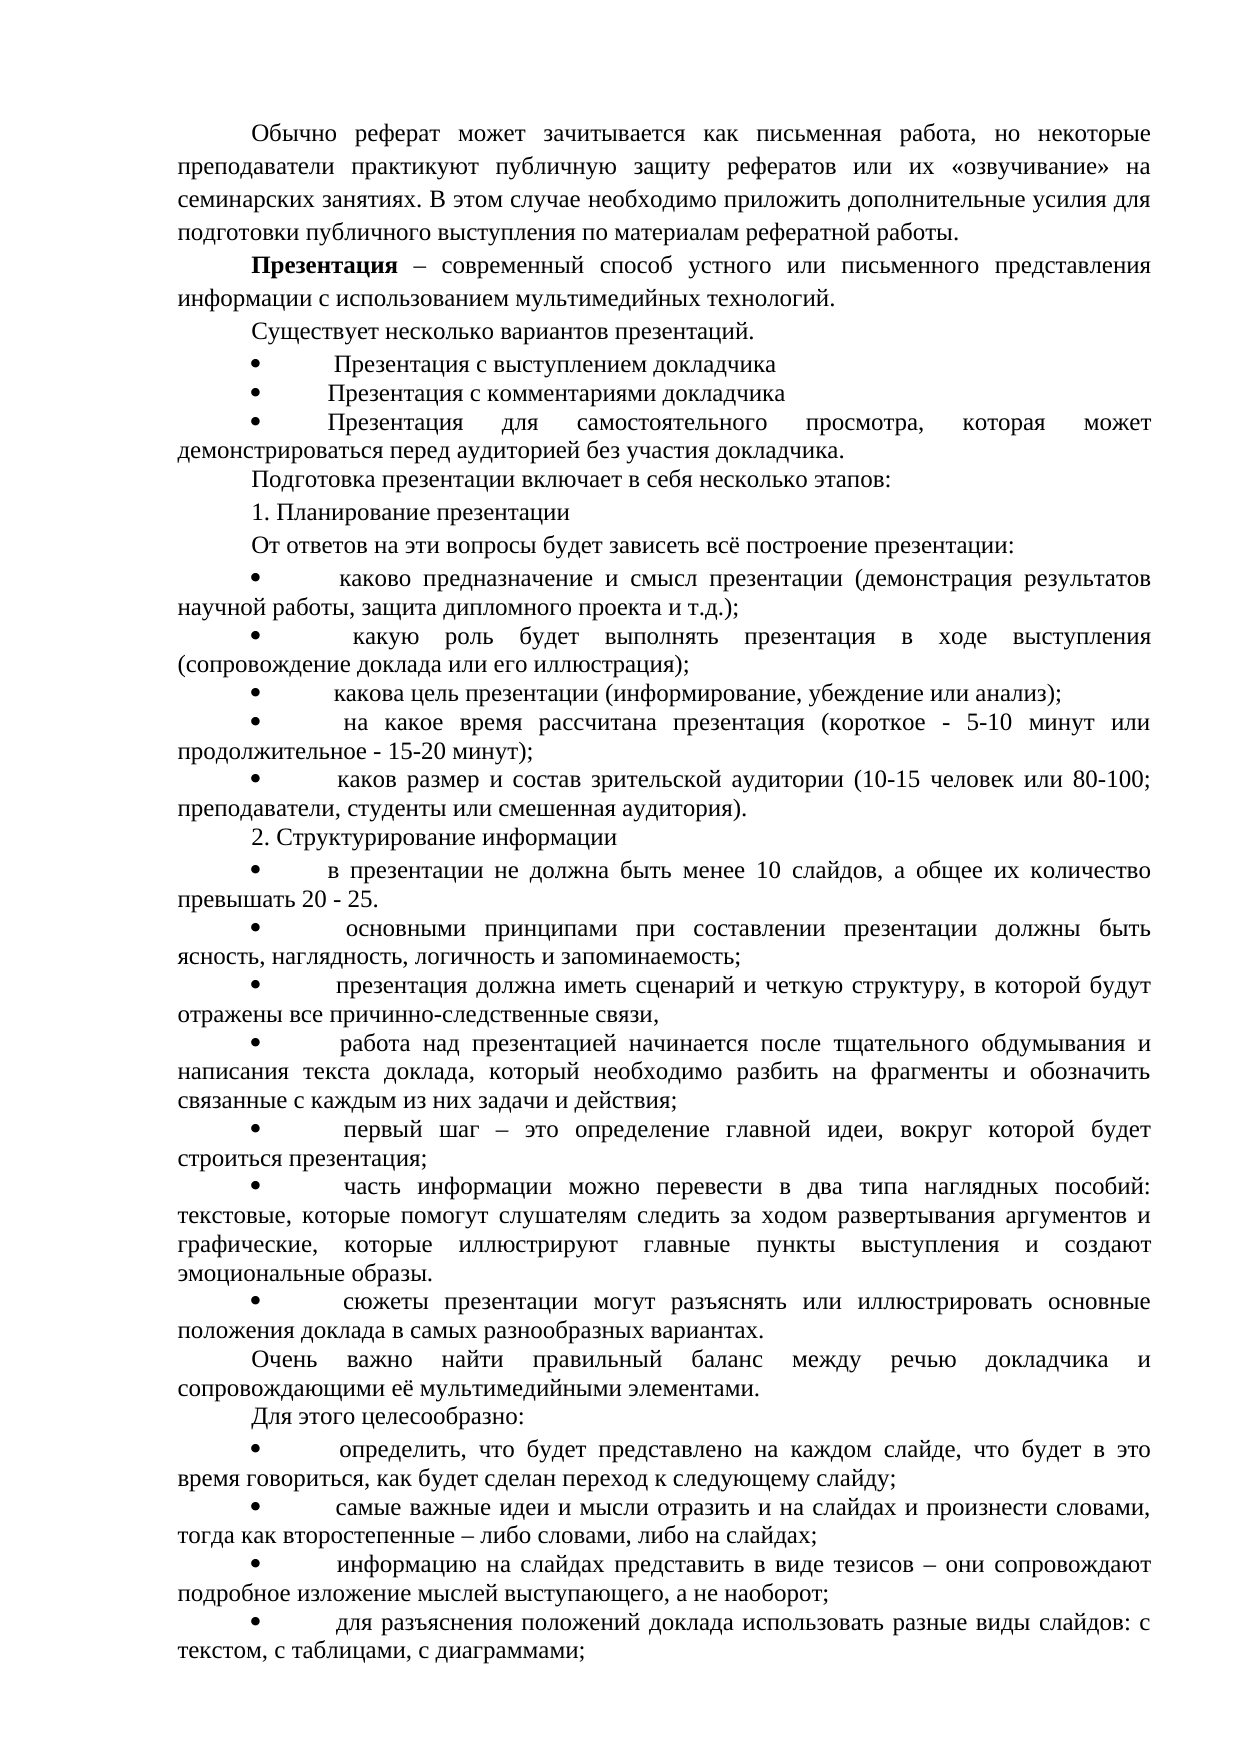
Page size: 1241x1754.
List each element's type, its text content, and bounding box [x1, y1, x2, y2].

text От ответов на эти вопросы будет зависеть всё построение презентации: [177, 530, 1152, 559]
list основными принципами при составлении презентации должны быть ясность, наглядность, логичность и запоминаемость; [177, 913, 1152, 970]
text 1. Планирование презентации [177, 497, 1152, 526]
text 2. Структурирование информации [177, 822, 1152, 851]
list информацию на слайдах представить в виде тезисов – они сопровождают подробное изложение мыслей выступающего, а не наоборот; [177, 1549, 1152, 1607]
list каково предназначение и смысл презентации (демонстрация результатов научной работы, защита дипломного проекта и т.д.); [177, 563, 1152, 621]
list сюжеты презентации могут разъяснять или иллюстрировать основные положения доклада в самых разнообразных вариантах. [177, 1286, 1152, 1344]
text Презентация – современный способ устного или письменного представления информации с использованием мультимедийных технологий. [177, 250, 1152, 312]
list самые важные идеи и мысли отразить и на слайдах и произнести словами, тогда как второстепенные – либо словами, либо на слайдах; [177, 1492, 1152, 1549]
list первый шаг – это определение главной идеи, вокруг которой будет строиться презентация; [177, 1114, 1152, 1171]
list работа над презентацией начинается после тщательного обдумывания и написания текста доклада, который необходимо разбить на фрагменты и обозначить связанные с каждым из них задачи и действия; [177, 1028, 1152, 1114]
list Презентация с выступлением докладчика [177, 349, 1152, 378]
text Для этого целесообразно: [177, 1401, 1152, 1430]
list на какое время рассчитана презентация (короткое - 5-10 минут или продолжительное - 15-20 минут); [177, 707, 1152, 764]
list каков размер и состав зрительской аудитории (10-15 человек или 80-100; преподаватели, студенты или смешенная аудитория). [177, 764, 1152, 822]
text Обычно реферат может зачитывается как письменная работа, но некоторые преподаватели практикуют публичную защиту рефератов или их «озвучивание» на семинарских занятиях. В этом случае необходимо приложить дополнительные усилия для подготовки публичного выступления по материалам рефератной работы. [177, 118, 1152, 246]
text Очень важно найти правильный баланс между речью докладчика и сопровождающими её мультимедийными элементами. [177, 1344, 1152, 1401]
list для разъяснения положений доклада использовать разные виды слайдов: с текстом, с таблицами, с диаграммами; [177, 1607, 1152, 1664]
list какова цель презентации (информирование, убеждение или анализ); [177, 678, 1152, 707]
list какую роль будет выполнять презентация в ходе выступления (сопровождение доклада или его иллюстрация); [177, 621, 1152, 678]
text Существует несколько вариантов презентаций. [177, 316, 1152, 345]
list Презентация с комментариями докладчика [177, 378, 1152, 407]
list определить, что будет представлено на каждом слайде, что будет в это время говориться, как будет сделан переход к следующему слайду; [177, 1434, 1152, 1492]
text Подготовка презентации включает в себя несколько этапов: [177, 464, 1152, 493]
list в презентации не должна быть менее 10 слайдов, а общее их количество превышать 20 - 25. [177, 855, 1152, 913]
list Презентация для самостоятельного просмотра, которая может демонстрироваться перед аудиторией без участия докладчика. [177, 407, 1152, 464]
list презентация должна иметь сценарий и четкую структуру, в которой будут отражены все причинно-следственные связи, [177, 970, 1152, 1028]
list часть информации можно перевести в два типа наглядных пособий: текстовые, которые помогут слушателям следить за ходом развертывания аргументов и графические, которые иллюстрируют главные пункты выступления и создают эмоциональные образы. [177, 1171, 1152, 1286]
